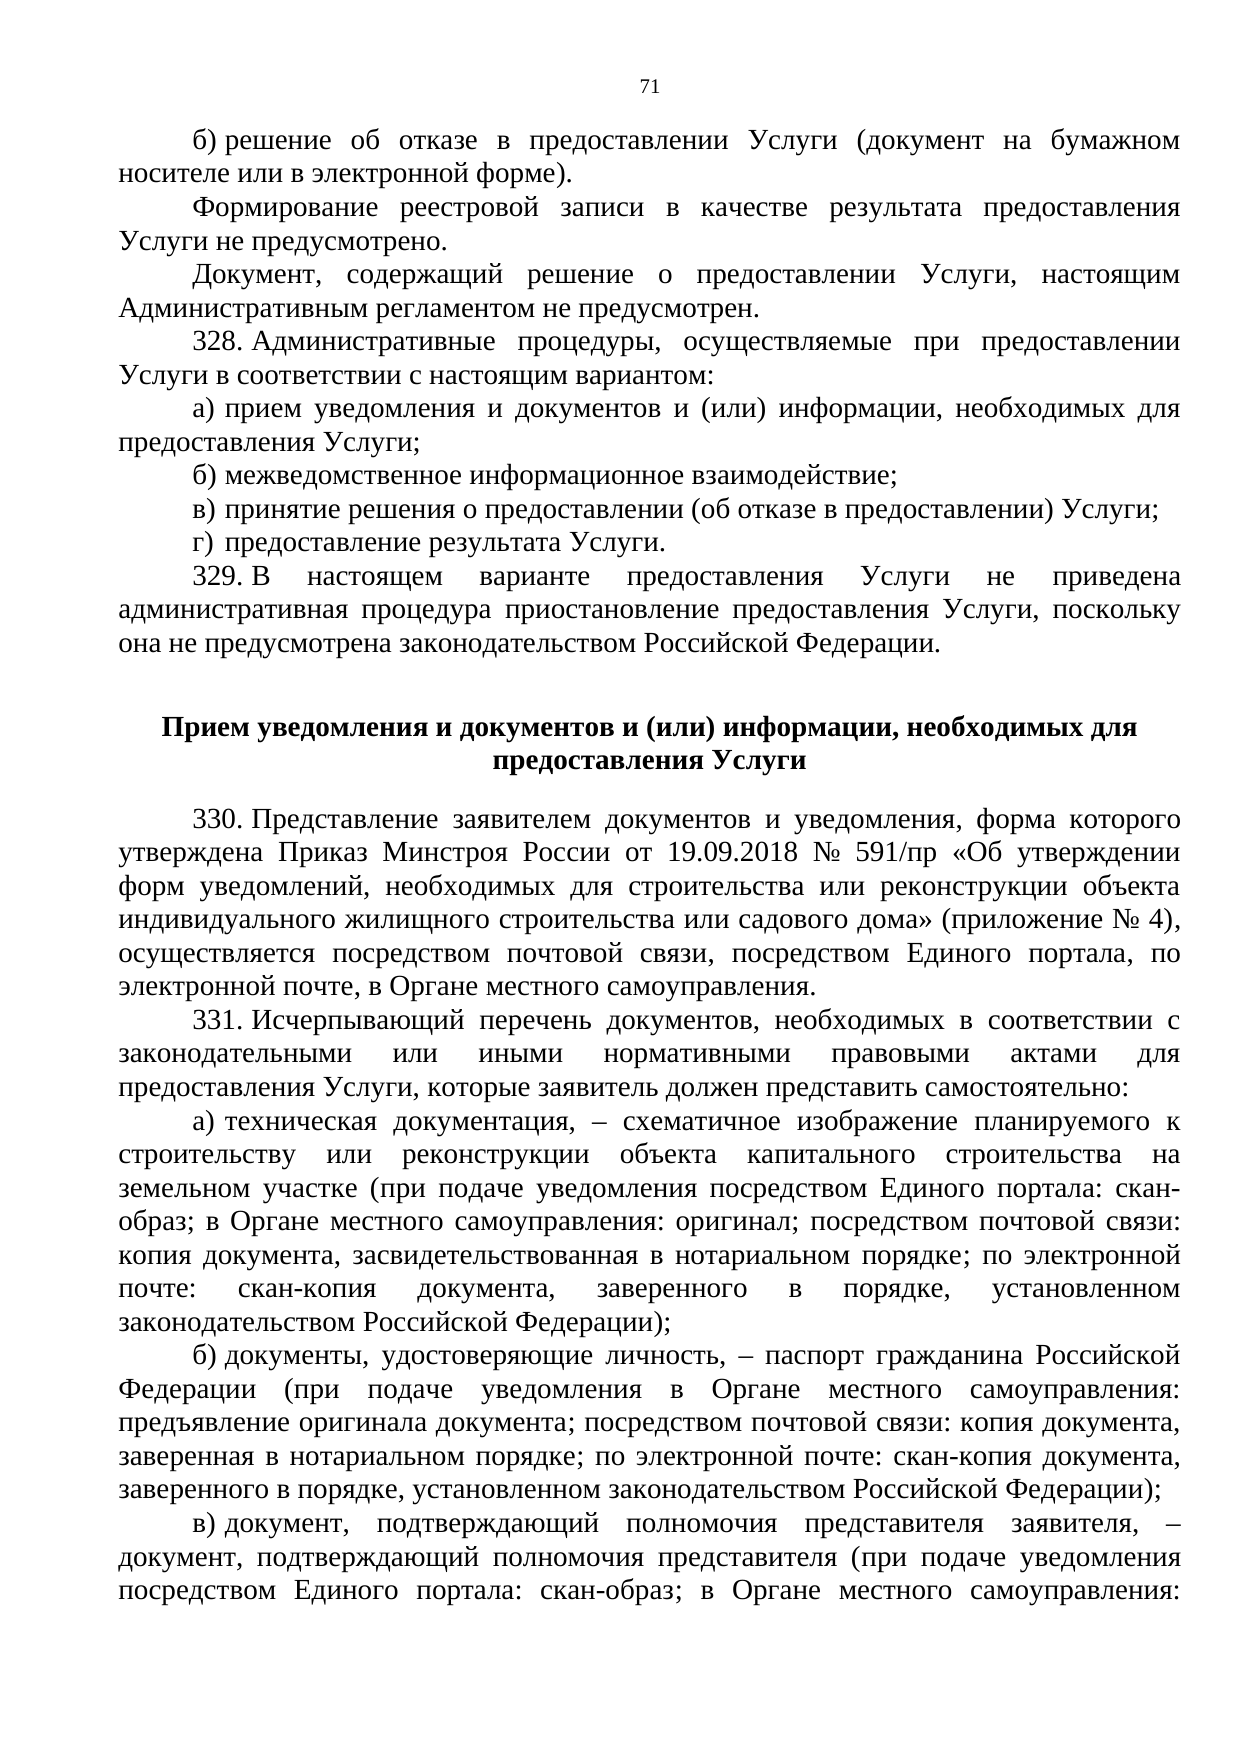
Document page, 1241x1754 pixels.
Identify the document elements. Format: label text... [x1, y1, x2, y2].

list документы, удостоверяющие личность , – паспорт гражданина Российской Федерации (при подаче уведомления в Органе местного самоуправления: предъявление оригинала документа; посредством почтовой связи: копия документа, заверенная в нотариальном порядке; по электронной почте: скан-копия документа, заверенного в порядке, установленном законодательством Российской Федерации); [118, 1337, 1181, 1505]
list В настоящем варианте предоставления Услуги не приведена административная процедура приостановление предоставления Услуги, поскольку она не предусмотрена законодательством Российской Федерации. [118, 558, 1181, 659]
list межведомственное информационное взаимодействие; [118, 457, 1181, 491]
list техническая документация, – схематичное изображение планируемого к строительству или реконструкции объекта капитального строительства на земельном участке (при подаче уведомления посредством Единого портала: скан-образ; в Органе местного самоуправления: оригинал; посредством почтовой связи: копия документа, засвидетельствованная в нотариальном порядке; по электронной почте: скан-копия документа, заверенного в порядке, установленном законодательством Российской Федерации); [118, 1103, 1181, 1337]
list Исчерпывающий перечень документов, необходимых в соответствии с законодательными или иными нормативными правовыми актами для предоставления Услуги, которые заявитель должен представить самостоятельно: [118, 1002, 1181, 1103]
text Формирование реестровой записи в качестве результата предоставления Услуги не предусмотрено. [118, 189, 1181, 256]
list принятие решения о предоставлении (об отказе в предоставлении) Услуги; [118, 491, 1181, 524]
text Документ, содержащий решение о предоставлении Услуги, настоящим Административным регламентом не предусмотрен. [118, 256, 1181, 323]
list прием уведомления и документов и (или) информации, необходимых для предоставления Услуги; [118, 390, 1181, 457]
list Представление заявителем документов и уведомления, форма которого утверждена Приказ Минстроя России от 19.09.2018 № 591/пр «Об утверждении форм уведомлений, необходимых для строительства или реконструкции объекта индивидуального жилищного строительства или садового дома» (приложение № 4), осуществляется посредством почтовой связи, посредством Единого портала, по электронной почте, в Органе местного самоуправления. [118, 801, 1181, 1002]
list предоставление результата Услуги. [118, 524, 1181, 558]
list решение об отказе в предоставлении Услуги (документ на бумажном носителе или в электронной форме). [118, 122, 1181, 189]
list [118, 1505, 1181, 1606]
text Прием уведомления и документов и (или) информации, необходимых для предоставления Услуги [118, 709, 1181, 776]
list Административные процедуры, осуществляемые при предоставлении Услуги в соответствии с настоящим вариантом: [118, 323, 1181, 390]
